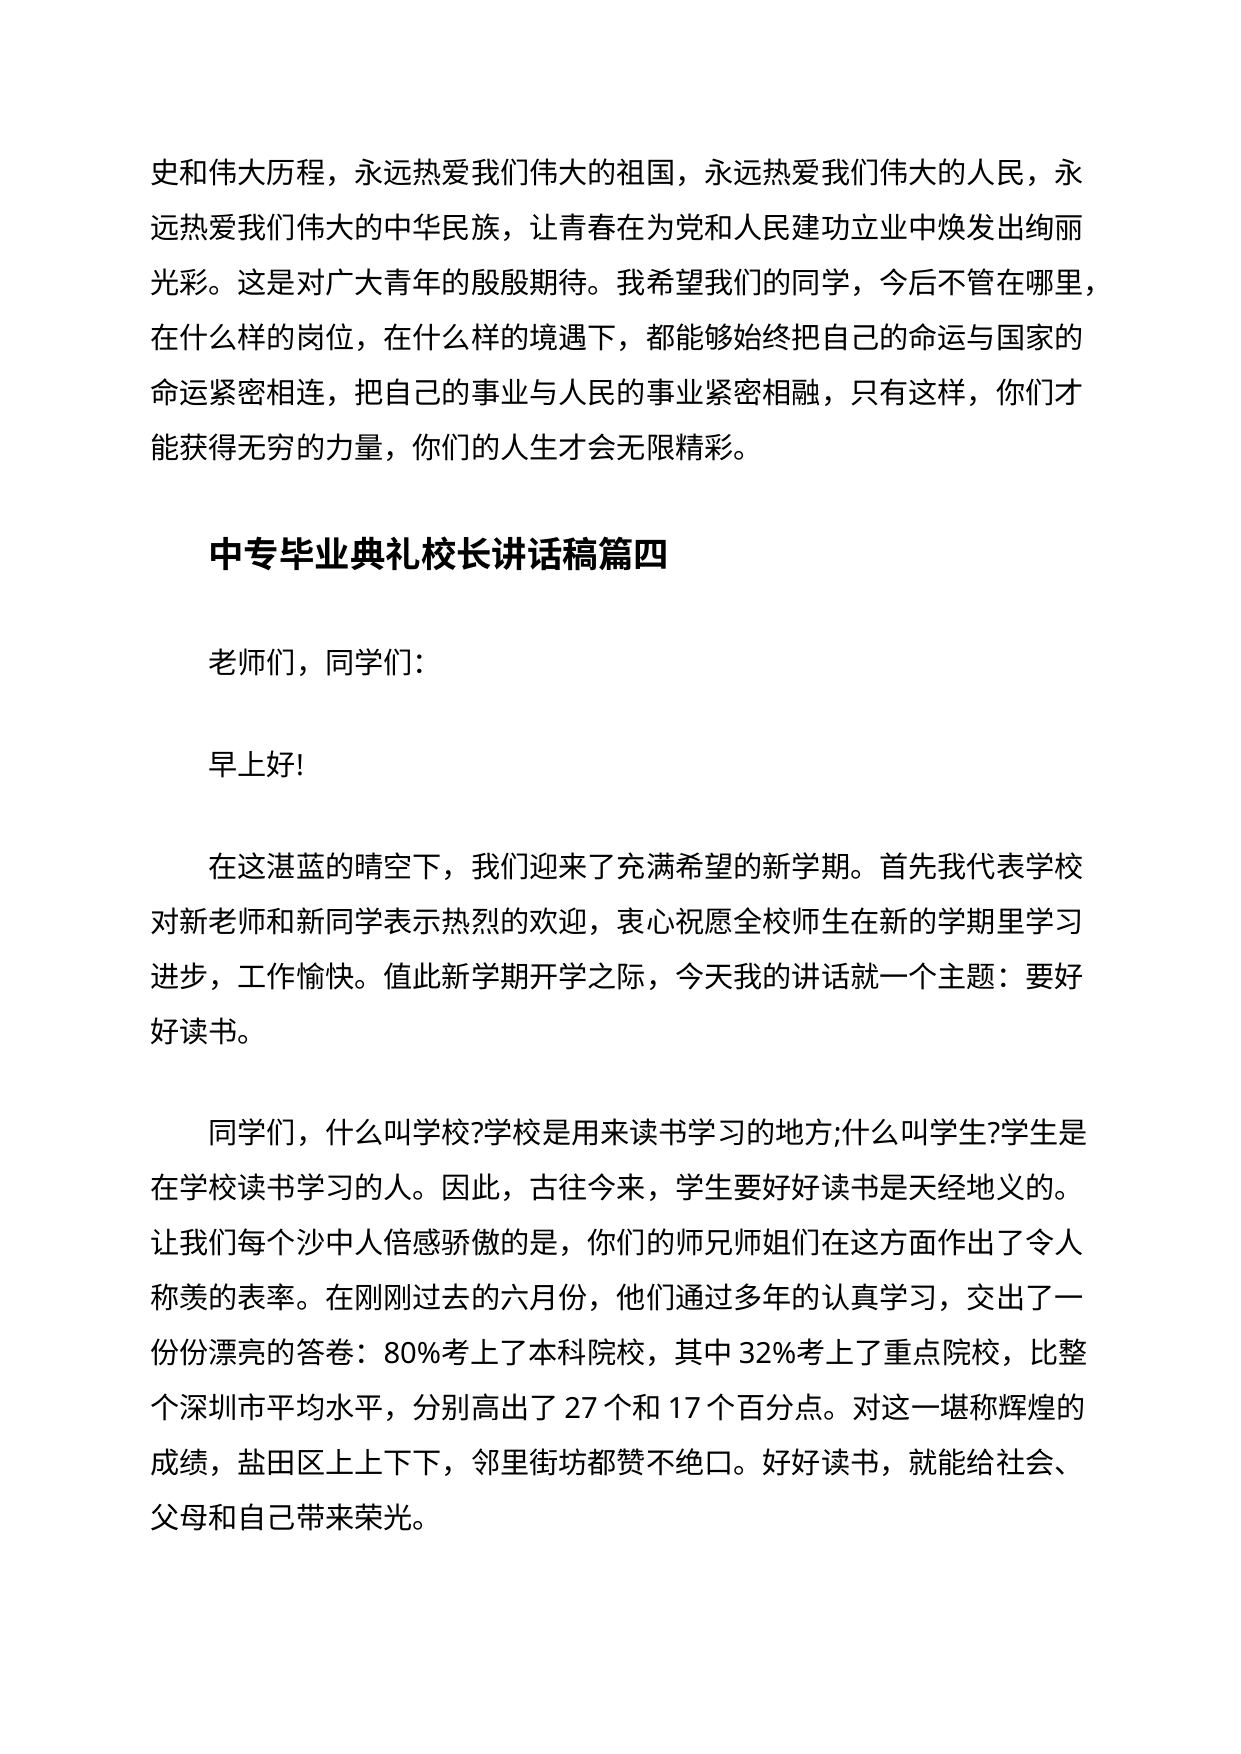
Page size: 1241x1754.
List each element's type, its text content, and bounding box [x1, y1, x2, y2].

text 中专毕业典礼校长讲话稿篇四 [150, 526, 1090, 577]
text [150, 150, 1090, 467]
text 同学们，什么叫学校?学校是用来读书学习的地方;什么叫学生?学生是在学校读书学习的人。因此，古往今来，学生要好好读书是天经地义的。让我们每个沙中人倍感骄傲的是，你们的师兄师姐们在这方面作出了令人称羡的表率。在刚刚过去的六月份，他们通过多年的认真学习，交出了一份份漂亮的答卷：80%考上了本科院校，其中32%考上了重点院校，比整个深圳市平均水平，分别高出了27个和17个百分点。对这一堪称辉煌的成绩，盐田区上上下下，邻里街坊都赞不绝口。好好读书，就能给社会、父母和自己带来荣光。 [150, 1110, 1090, 1537]
text 早上好! [150, 741, 1090, 784]
text 在这湛蓝的晴空下，我们迎来了充满希望的新学期。首先我代表学校对新老师和新同学表示热烈的欢迎，衷心祝愿全校师生在新的学期里学习进步，工作愉快。值此新学期开学之际，今天我的讲话就一个主题：要好好读书。 [150, 843, 1090, 1050]
text 老师们，同学们： [150, 640, 1090, 682]
